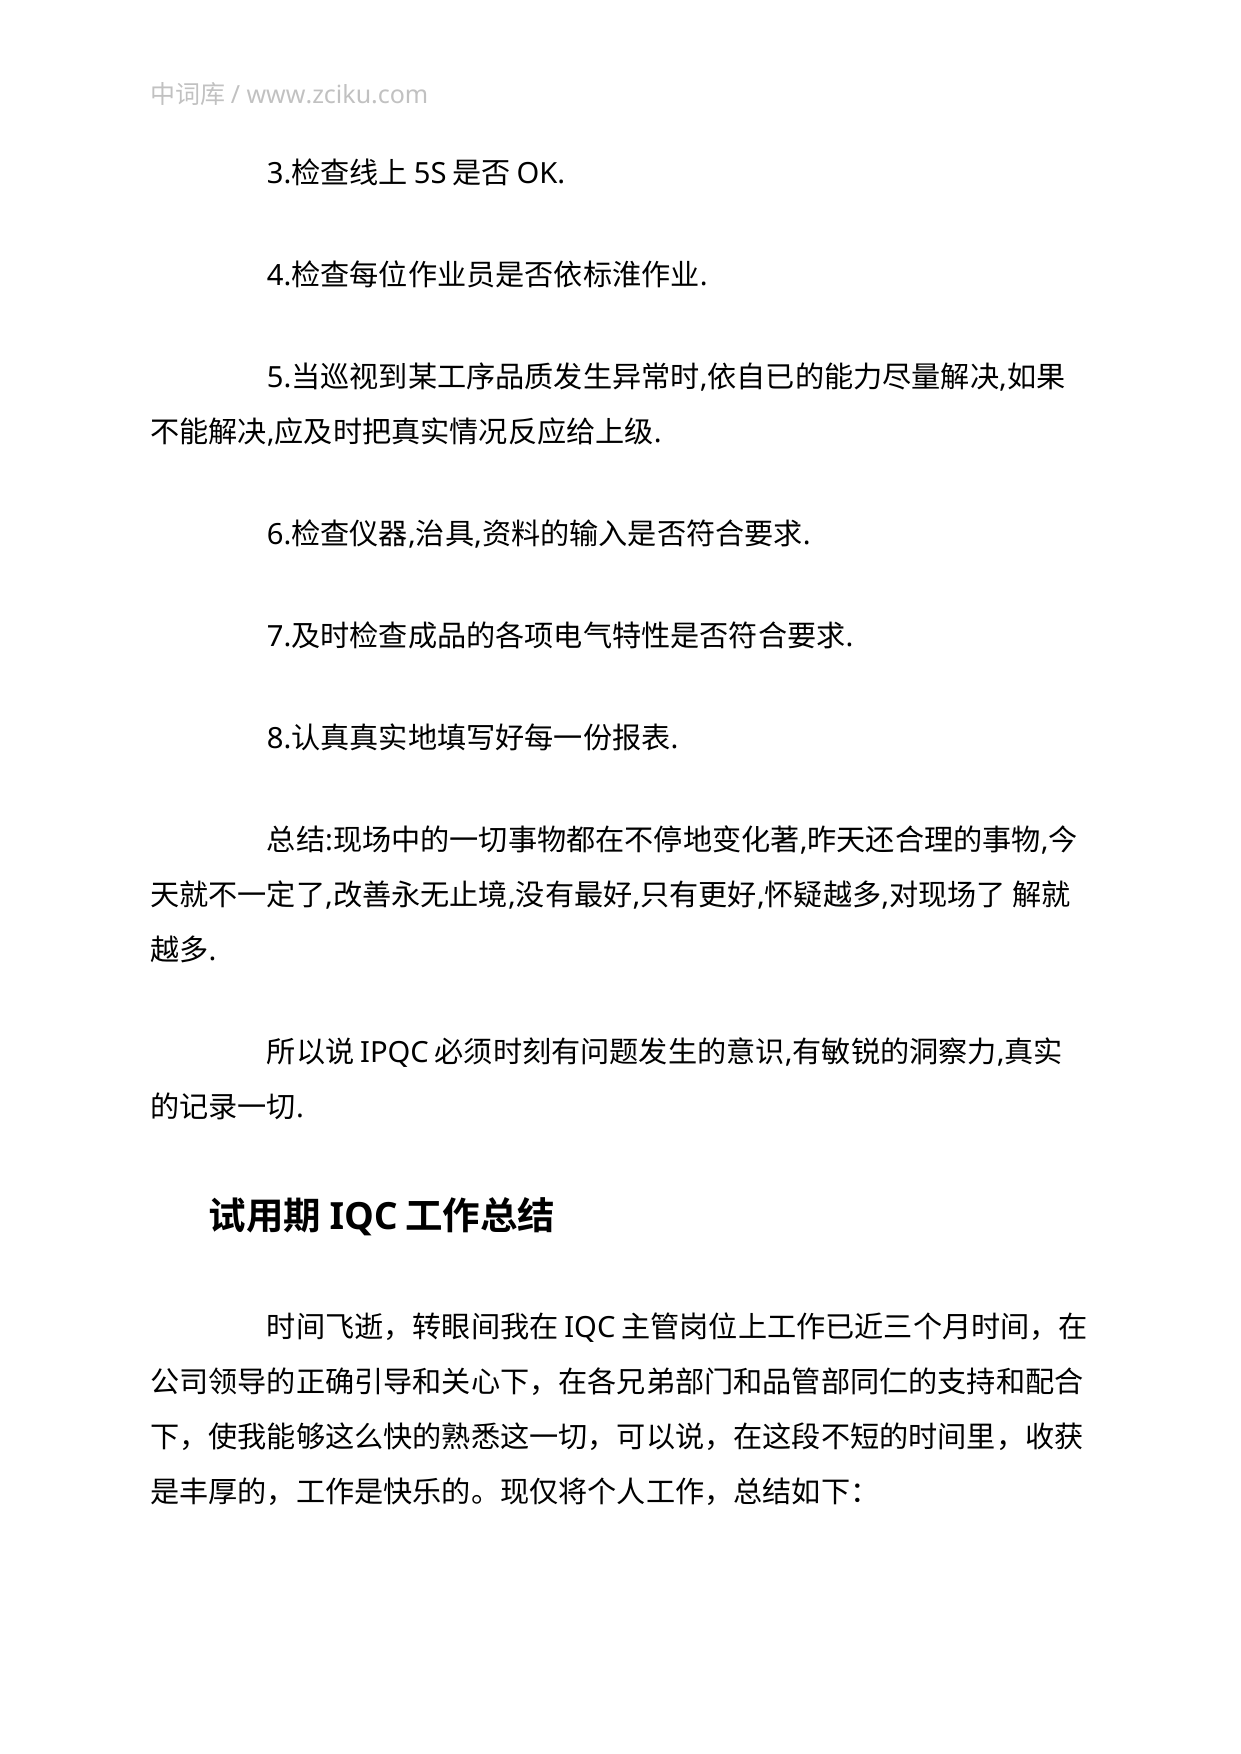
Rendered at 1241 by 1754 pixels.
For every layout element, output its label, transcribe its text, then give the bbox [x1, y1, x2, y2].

text 5.当巡视到某工序品质发生异常时,依自已的能力尽量解决,如果不能解决,应及时把真实情况反应给上级. [150, 354, 1090, 451]
text 所以说IPQC必须时刻有问题发生的意识,有敏锐的洞察力,真实的记录一切. [150, 1029, 1090, 1126]
text 6.检查仪器,治具,资料的输入是否符合要求. [150, 511, 1090, 553]
text 3.检查线上5S是否OK. [150, 150, 1090, 192]
text 4.检查每位作业员是否依标淮作业. [150, 252, 1090, 294]
text 总结:现场中的一切事物都在不停地变化著,昨天还合理的事物,今 天就不一定了,改善永无止境,没有最好,只有更好,怀疑越多,对现场了 解就越多. [150, 817, 1090, 969]
text 8.认真真实地填写好每一份报表. [150, 715, 1090, 757]
text 时间飞逝，转眼间我在IQC主管岗位上工作已近三个月时间，在公司领导的正确引导和关心下，在各兄弟部门和品管部同仁的支持和配合下，使我能够这么快的熟悉这一切，可以说，在这段不短的时间里，收获是丰厚的，工作是快乐的。现仅将个人工作，总结如下： [150, 1303, 1090, 1511]
text 试用期 IQC工作总结 [150, 1186, 1090, 1240]
text 7.及时检查成品的各项电气特性是否符合要求. [150, 613, 1090, 655]
